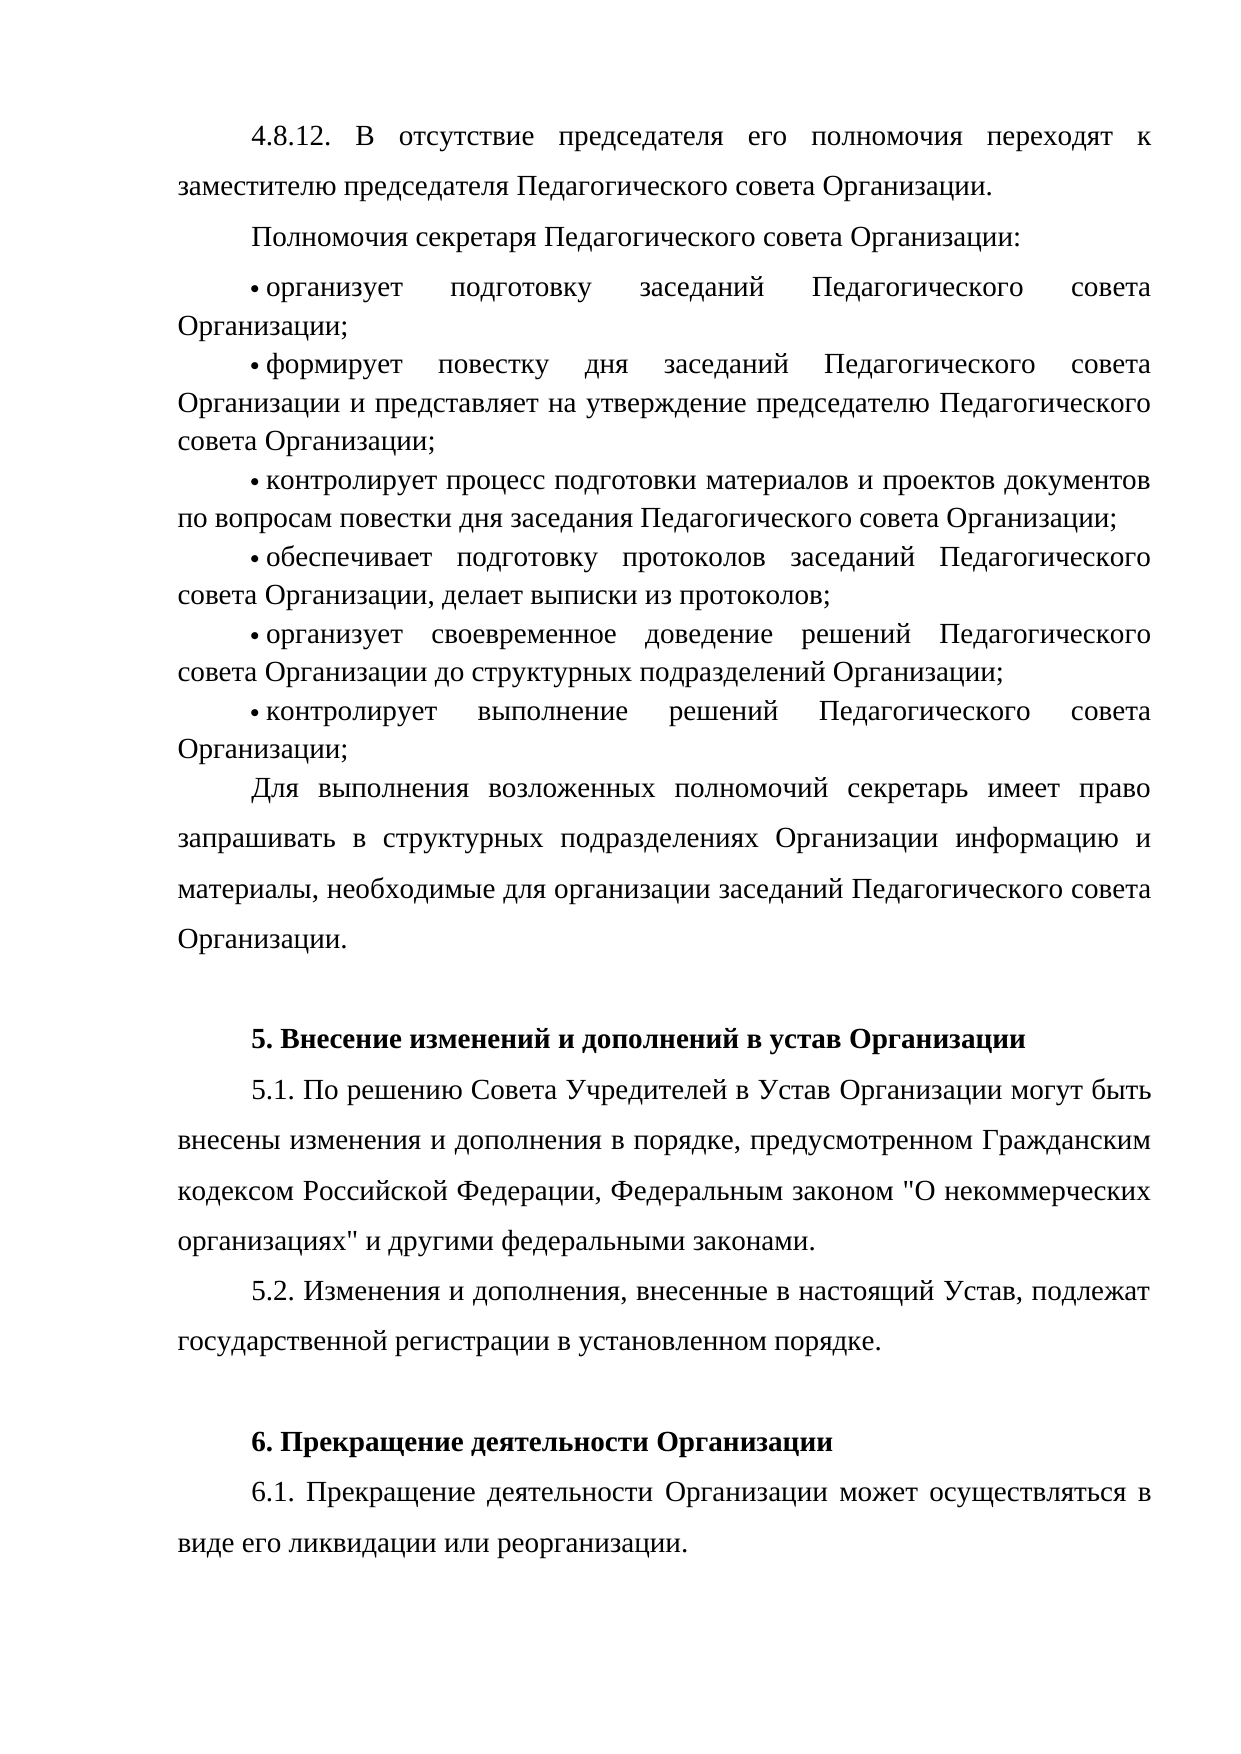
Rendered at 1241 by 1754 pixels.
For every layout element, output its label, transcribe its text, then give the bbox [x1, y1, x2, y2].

text 4.8.12. В отсутствие председателя его полномочия переходят к заместителю председателя Педагогического совета Организации. [177, 118, 1152, 202]
list контролирует процесс подготовки материалов и проектов документов по вопросам повестки дня заседания Педагогического совета Организации; [177, 462, 1152, 534]
text 5.1. По решению Совета Учредителей в Устав Организации могут быть внесены изменения и дополнения в порядке, предусмотренном Гражданским кодексом Российской Федерации, Федеральным законом "О некоммерческих организациях" и другими федеральными законами. [177, 1072, 1152, 1256]
text 5.2. Изменения и дополнения, внесенные в настоящий Устав, подлежат государственной регистрации в установленном порядке. [177, 1273, 1152, 1357]
text Для выполнения возложенных полномочий секретарь имеет право запрашивать в структурных подразделениях Организации информацию и материалы, необходимые для организации заседаний Педагогического совета Организации. [177, 770, 1152, 954]
list контролирует выполнение решений Педагогического совета Организации; [177, 693, 1152, 765]
text Полномочия секретаря Педагогического совета Организации: [177, 219, 1152, 252]
list организует подготовку заседаний Педагогического совета Организации; [177, 269, 1152, 341]
list формирует повестку дня заседаний Педагогического совета Организации и представляет на утверждение председателю Педагогического совета Организации; [177, 346, 1152, 457]
list организует своевременное доведение решений Педагогического совета Организации до структурных подразделений Организации; [177, 616, 1152, 688]
list обеспечивает подготовку протоколов заседаний Педагогического совета Организации, делает выписки из протоколов; [177, 539, 1152, 611]
text 6. Прекращение деятельности Организации [177, 1424, 1152, 1458]
text 5. Внесение изменений и дополнений в устав Организации [177, 1022, 1152, 1055]
text 6.1. Прекращение деятельности Организации может осуществляться в виде его ликвидации или реорганизации. [177, 1474, 1152, 1558]
